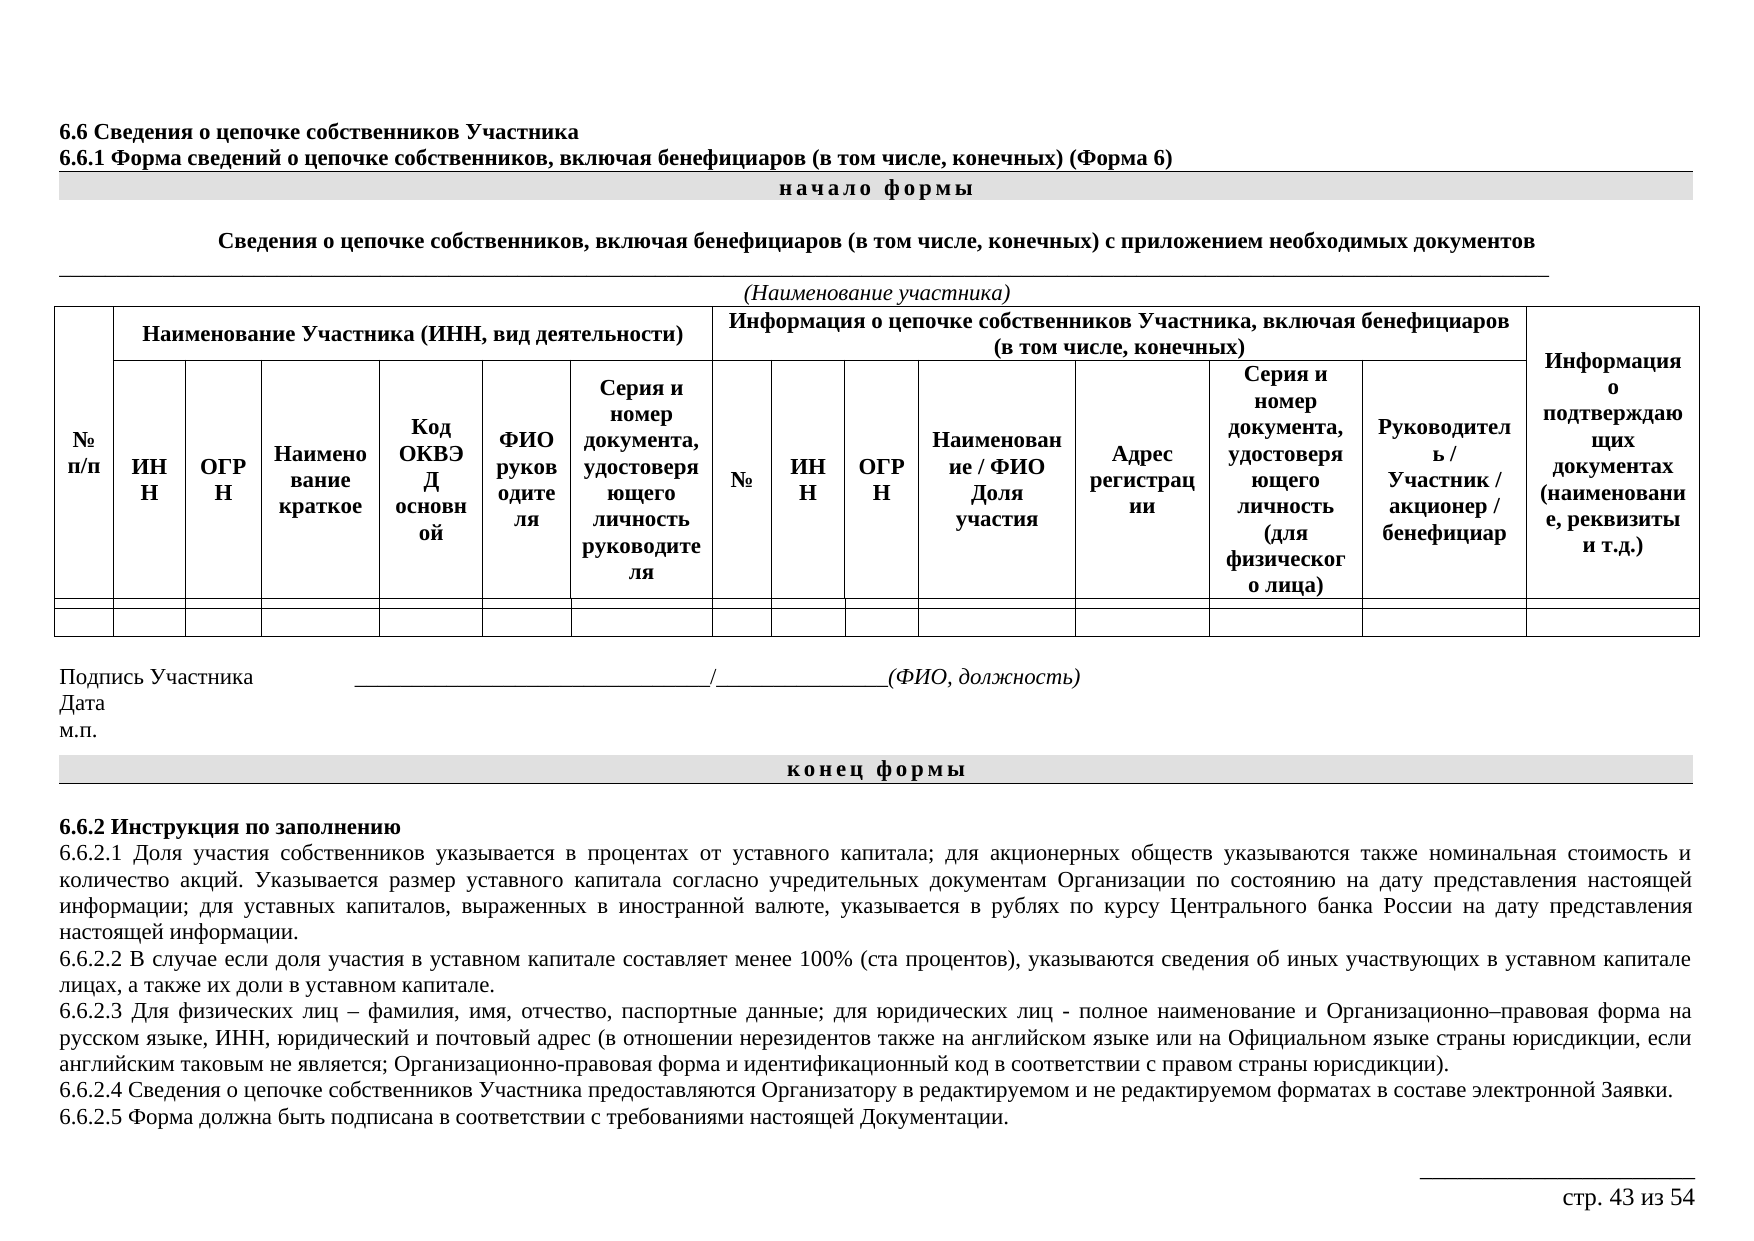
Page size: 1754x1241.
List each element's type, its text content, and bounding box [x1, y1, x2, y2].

table_cell [1527, 609, 1699, 636]
table_cell [114, 609, 185, 636]
text 6.6.2.2 В случае если доля участия в уставном капитале составляет менее 100% (ста процентов), указываются сведения об иных участвующих в уставном капитале лицах, а также их доли в уставном капитале. [59, 945, 1695, 997]
table_cell ИНН [772, 361, 844, 598]
table_cell [186, 599, 261, 608]
table_cell [772, 609, 845, 636]
table_cell Серия и номер документа, удостоверяющего личность руководителя [571, 361, 712, 598]
table_cell [846, 609, 918, 636]
table_cell [572, 609, 712, 636]
text 6.6.2.1 Доля участия собственников указывается в процентах от уставного капитала; для акционерных обществ указываются также номинальная стоимость и количество акций. Указывается размер уставного капитала согласно учредительных документам Организации по состоянию на дату представления настоящей информации; для уставных капиталов, выраженных в иностранной валюте, указывается в рублях по курсу Центрального банка России на дату представления настоящей информации. [59, 839, 1695, 945]
table_cell Руководитель / Участник / акционер / бенефициар [1363, 361, 1526, 598]
table_cell [1363, 609, 1526, 636]
table_cell [1076, 599, 1209, 608]
text Подпись Участника _______________________________/_______________(ФИО, должность) [59, 663, 1695, 689]
text __________________________________________________________________________________________________________________________________ [59, 253, 1695, 279]
table_cell [483, 609, 571, 636]
text 6.6.1 Форма сведений о цепочке собственников, включая бенефициаров (в том числе, конечных) (Форма 6) [59, 144, 1695, 171]
table_cell ОГРН [186, 361, 261, 598]
table_cell [262, 599, 379, 608]
table_cell Наименование / ФИО Доля участия [919, 361, 1075, 598]
text 6.6 Сведения о цепочке собственников Участника [59, 118, 1695, 144]
text 6.6.2 Инструкция по заполнению [59, 813, 1695, 839]
table_cell [380, 599, 482, 608]
table_cell [1210, 599, 1362, 608]
table_cell ОГРН [845, 361, 918, 598]
table_cell [262, 609, 379, 636]
table_header Наименование Участника (ИНН, вид деятельности) [114, 307, 712, 359]
table_cell [1210, 609, 1362, 636]
text (Наименование участника) [59, 279, 1695, 306]
text 6.6.2.3 Для физических лиц – фамилия, имя, отчество, паспортные данные; для юридических лиц - полное наименование и Организационно–правовая форма на русском языке, ИНН, юридический и почтовый адрес (в отношении нерезидентов также на английском языке или на Официальном языке страны юрисдикции, если английским таковым не является; Организационно-правовая форма и идентификационный код в соответствии с правом страны юрисдикции). [59, 997, 1695, 1076]
table_cell Серия и номер документа, удостоверяющего личность (для физического лица) [1210, 361, 1362, 598]
table_cell [55, 599, 113, 608]
table_cell [1076, 609, 1209, 636]
table_cell [55, 609, 113, 636]
text 6.6.2.4 Сведения о цепочке собственников Участника предоставляются Организатору в редактируемом и не редактируемом форматах в составе электронной Заявки. [59, 1076, 1695, 1103]
table_cell Наименование краткое [262, 361, 379, 598]
text начало формы [59, 172, 1693, 200]
table_cell [919, 599, 1075, 608]
text Дата [59, 689, 1695, 716]
text 6.6.2.5 Форма должна быть подписана в соответствии с требованиями настоящей Документации. [59, 1103, 1695, 1129]
table_cell ИНН [114, 361, 185, 598]
text м.п. [59, 716, 1695, 742]
table_header Информация о подтверждающих документах (наименование, реквизиты и т.д.) [1527, 307, 1699, 598]
table_header № п/п [55, 307, 113, 598]
table_cell [1363, 599, 1526, 608]
table_cell № [713, 361, 771, 598]
table_cell [713, 599, 771, 608]
table_cell [483, 599, 571, 608]
table_cell ФИО руководителя [483, 361, 570, 598]
table_cell [186, 609, 261, 636]
table_header Информация о цепочке собственников Участника, включая бенефициаров (в том числе, конечных) [713, 307, 1526, 359]
table_cell [380, 609, 482, 636]
table_cell [114, 599, 185, 608]
text конец формы [59, 755, 1693, 783]
table_cell Код ОКВЭД основной [380, 361, 482, 598]
table_cell [1527, 599, 1699, 608]
table_cell [572, 599, 712, 608]
table_cell [919, 609, 1075, 636]
table_cell [846, 599, 918, 608]
table_cell [713, 609, 771, 636]
table_cell Адрес регистрации [1076, 361, 1209, 598]
text Сведения о цепочке собственников, включая бенефициаров (в том числе, конечных) с приложением необходимых документов [59, 227, 1695, 253]
table_cell [772, 599, 845, 608]
